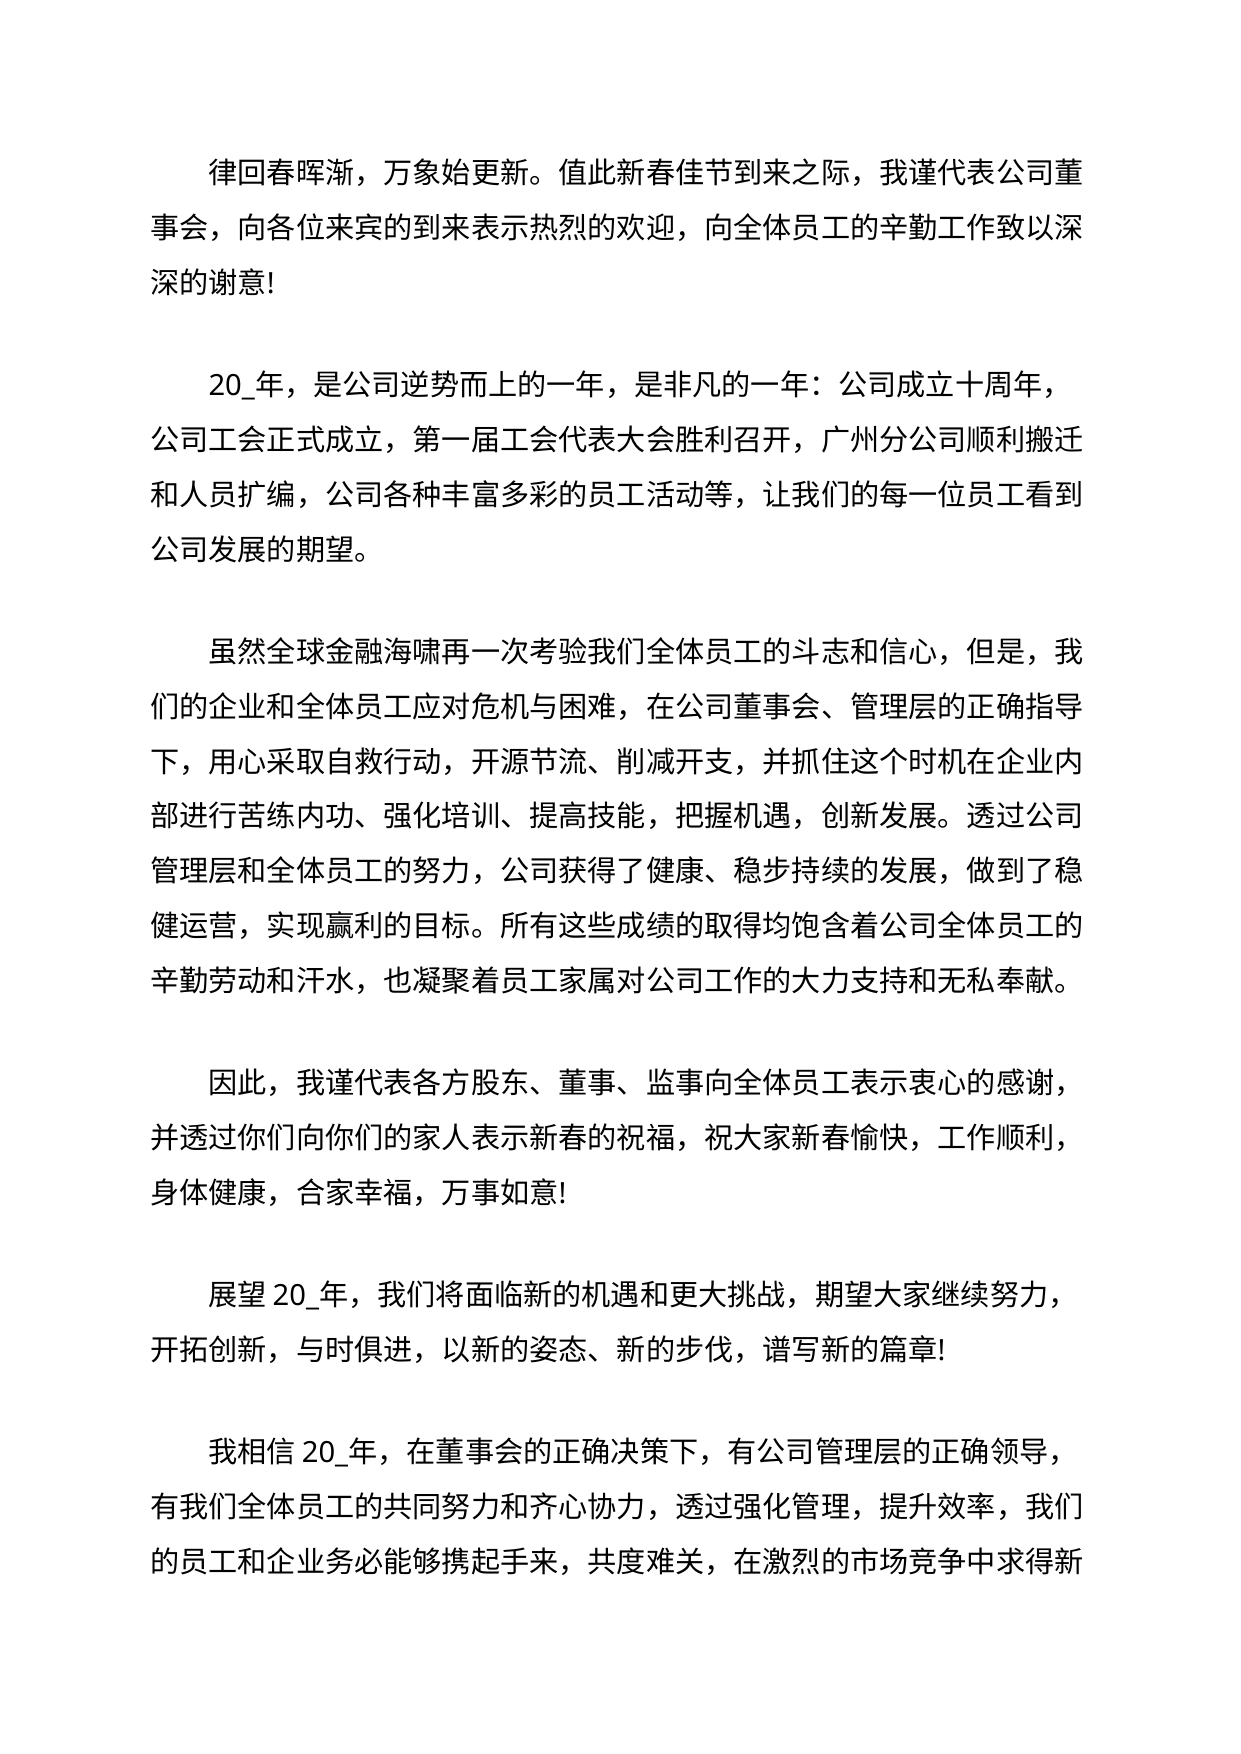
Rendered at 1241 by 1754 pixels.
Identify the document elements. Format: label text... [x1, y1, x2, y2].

text 因此，我谨代表各方股东、董事、监事向全体员工表示衷心的感谢，并透过你们向你们的家人表示新春的祝福，祝大家新春愉快，工作顺利，身体健康，合家幸福，万事如意! [150, 1059, 1090, 1212]
text 律回春晖渐，万象始更新。值此新春佳节到来之际，我谨代表公司董事会，向各位来宾的到来表示热烈的欢迎，向全体员工的辛勤工作致以深深的谢意! [150, 150, 1090, 302]
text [150, 1428, 1090, 1580]
text 20_年，是公司逆势而上的一年，是非凡的一年：公司成立十周年，公司工会正式成立，第一届工会代表大会胜利召开，广州分公司顺利搬迁和人员扩编，公司各种丰富多彩的员工活动等，让我们的每一位员工看到公司发展的期望。 [150, 362, 1090, 569]
text 虽然全球金融海啸再一次考验我们全体员工的斗志和信心，但是，我们的企业和全体员工应对危机与困难，在公司董事会、管理层的正确指导下，用心采取自救行动，开源节流、削减开支，并抓住这个时机在企业内部进行苦练内功、强化培训、提高技能，把握机遇，创新发展。透过公司管理层和全体员工的努力，公司获得了健康、稳步持续的发展，做到了稳健运营，实现赢利的目标。所有这些成绩的取得均饱含着公司全体员工的辛勤劳动和汗水，也凝聚着员工家属对公司工作的大力支持和无私奉献。 [150, 628, 1090, 1000]
text 展望20_年，我们将面临新的机遇和更大挑战，期望大家继续努力，开拓创新，与时俱进，以新的姿态、新的步伐，谱写新的篇章! [150, 1271, 1090, 1369]
